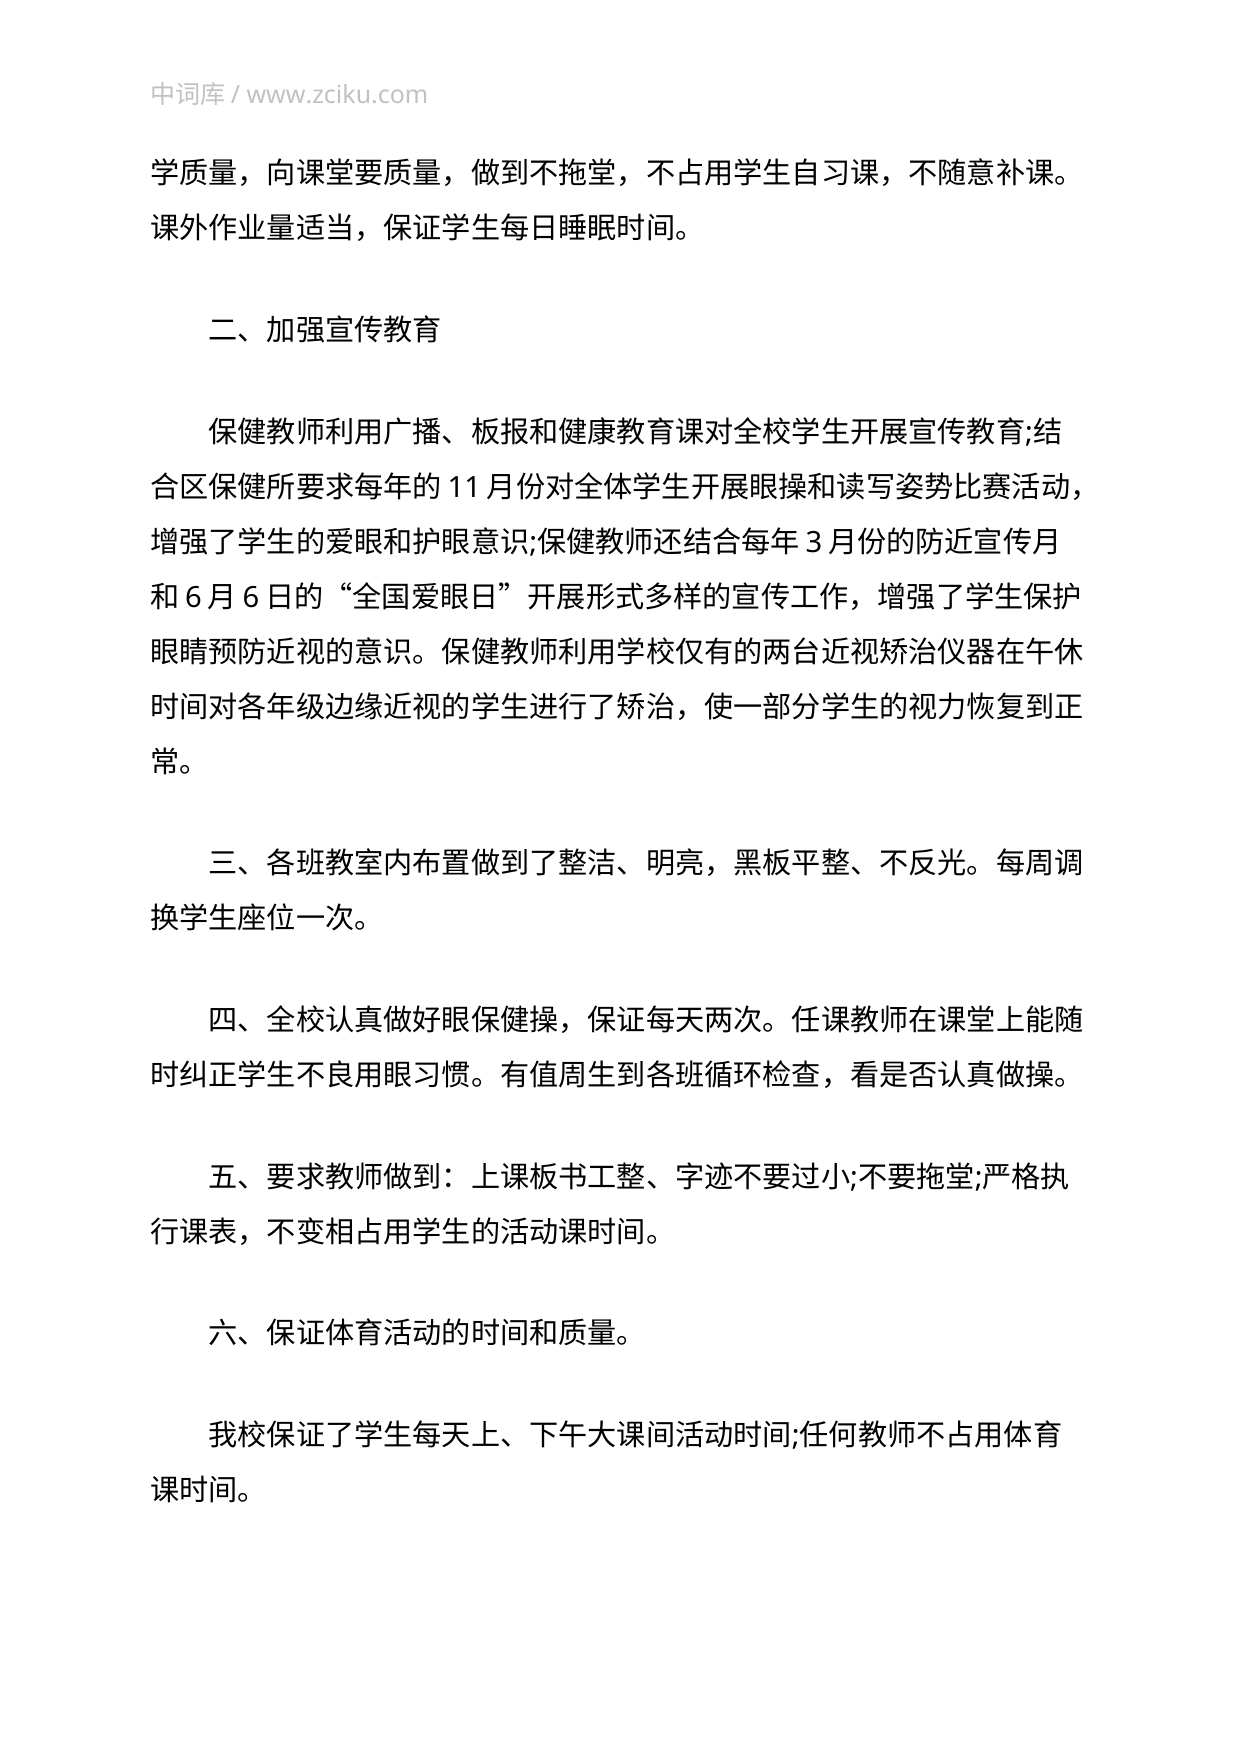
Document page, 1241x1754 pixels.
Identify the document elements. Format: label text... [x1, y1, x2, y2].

text 四、全校认真做好眼保健操，保证每天两次。任课教师在课堂上能随时纠正学生不良用眼习惯。有值周生到各班循环检查，看是否认真做操。 [150, 997, 1090, 1094]
text 三、各班教室内布置做到了整洁、明亮，黑板平整、不反光。每周调换学生座位一次。 [150, 840, 1090, 937]
text 保健教师利用广播、板报和健康教育课对全校学生开展宣传教育;结合区保健所要求每年的11月份对全体学生开展眼操和读写姿势比赛活动，增强了学生的爱眼和护眼意识;保健教师还结合每年3月份的防近宣传月和6月6日的“全国爱眼日”开展形式多样的宣传工作，增强了学生保护眼睛预防近视的意识。保健教师利用学校仅有的两台近视矫治仪器在午休时间对各年级边缘近视的学生进行了矫治，使一部分学生的视力恢复到正常。 [150, 408, 1090, 781]
text 二、加强宣传教育 [150, 307, 1090, 349]
text 我校保证了学生每天上、下午大课间活动时间;任何教师不占用体育课时间。 [150, 1412, 1090, 1509]
text 五、要求教师做到：上课板书工整、字迹不要过小;不要拖堂;严格执行课表，不变相占用学生的活动课时间。 [150, 1153, 1090, 1251]
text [150, 150, 1090, 247]
text 六、保证体育活动的时间和质量。 [150, 1310, 1090, 1352]
